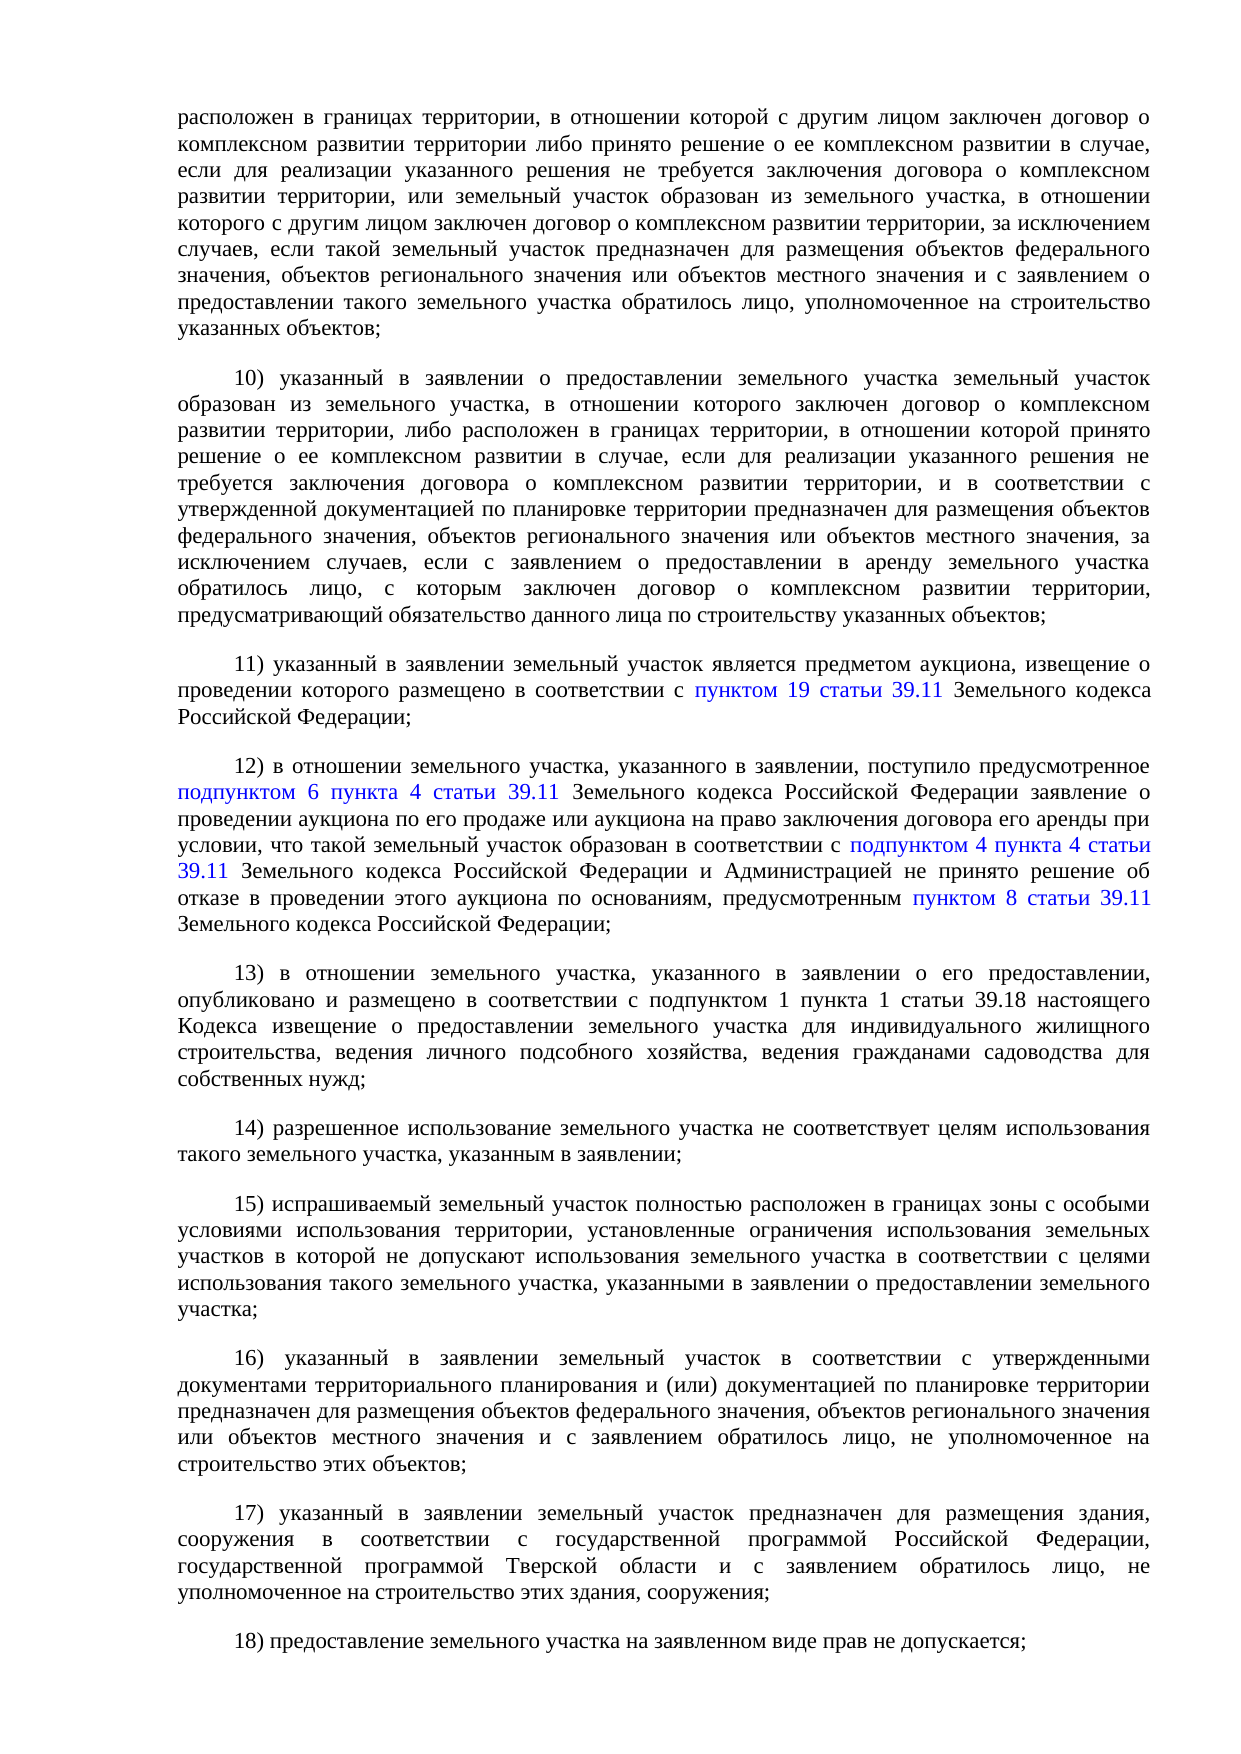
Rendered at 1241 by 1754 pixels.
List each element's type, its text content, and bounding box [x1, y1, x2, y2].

text 18) предоставление земельного участка на заявленном виде прав не допускается; [177, 1627, 1152, 1654]
text 15) испрашиваемый земельный участок полностью расположен в границах зоны с особыми условиями использования территории, установленные ограничения использования земельных участков в которой не допускают использования земельного участка в соответствии с целями использования такого земельного участка, указанными в заявлении о предоставлении земельного участка; [177, 1190, 1152, 1321]
text 10) указанный в заявлении о предоставлении земельного участка земельный участок образован из земельного участка, в отношении которого заключен договор о комплексном развитии территории, либо расположен в границах территории, в отношении которой принято решение о ее комплексном развитии в случае, если для реализации указанного решения не требуется заключения договора о комплексном развитии территории, и в соответствии с утвержденной документацией по планировке территории предназначен для размещения объектов федерального значения, объектов регионального значения или объектов местного значения, за исключением случаев, если с заявлением о предоставлении в аренду земельного участка обратилось лицо, с которым заключен договор о комплексном развитии территории, предусматривающий обязательство данного лица по строительству указанных объектов; [177, 363, 1152, 627]
text 14) разрешенное использование земельного участка не соответствует целям использования такого земельного участка, указанным в заявлении; [177, 1114, 1152, 1167]
text 11) указанный в заявлении земельный участок является предметом аукциона, извещение о проведении которого размещено в соответствии с пунктом 19 статьи 39.11 Земельного кодекса Российской Федерации; [177, 650, 1152, 729]
text 16) указанный в заявлении земельный участок в соответствии с утвержденными документами территориального планирования и (или) документацией по планировке территории предназначен для размещения объектов федерального значения, объектов регионального значения или объектов местного значения и с заявлением обратилось лицо, не уполномоченное на строительство этих объектов; [177, 1344, 1152, 1476]
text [177, 103, 1152, 341]
text 17) указанный в заявлении земельный участок предназначен для размещения здания, сооружения в соответствии с государственной программой Российской Федерации, государственной программой Тверской области и с заявлением обратилось лицо, не уполномоченное на строительство этих здания, сооружения; [177, 1499, 1152, 1604]
text 12) в отношении земельного участка, указанного в заявлении, поступило предусмотренное подпунктом 6 пункта 4 статьи 39.11 Земельного кодекса Российской Федерации заявление о проведении аукциона по его продаже или аукциона на право заключения договора его аренды при условии, что такой земельный участок образован в соответствии с подпунктом 4 пункта 4 статьи 39.11 Земельного кодекса Российской Федерации и Администрацией не принято решение об отказе в проведении этого аукциона по основаниям, предусмотренным пунктом 8 статьи 39.11 Земельного кодекса Российской Федерации; [177, 752, 1152, 936]
text 13) в отношении земельного участка, указанного в заявлении о его предоставлении, опубликовано и размещено в соответствии с подпунктом 1 пункта 1 статьи 39.18 настоящего Кодекса извещение о предоставлении земельного участка для индивидуального жилищного строительства, ведения личного подсобного хозяйства, ведения гражданами садоводства для собственных нужд; [177, 959, 1152, 1091]
